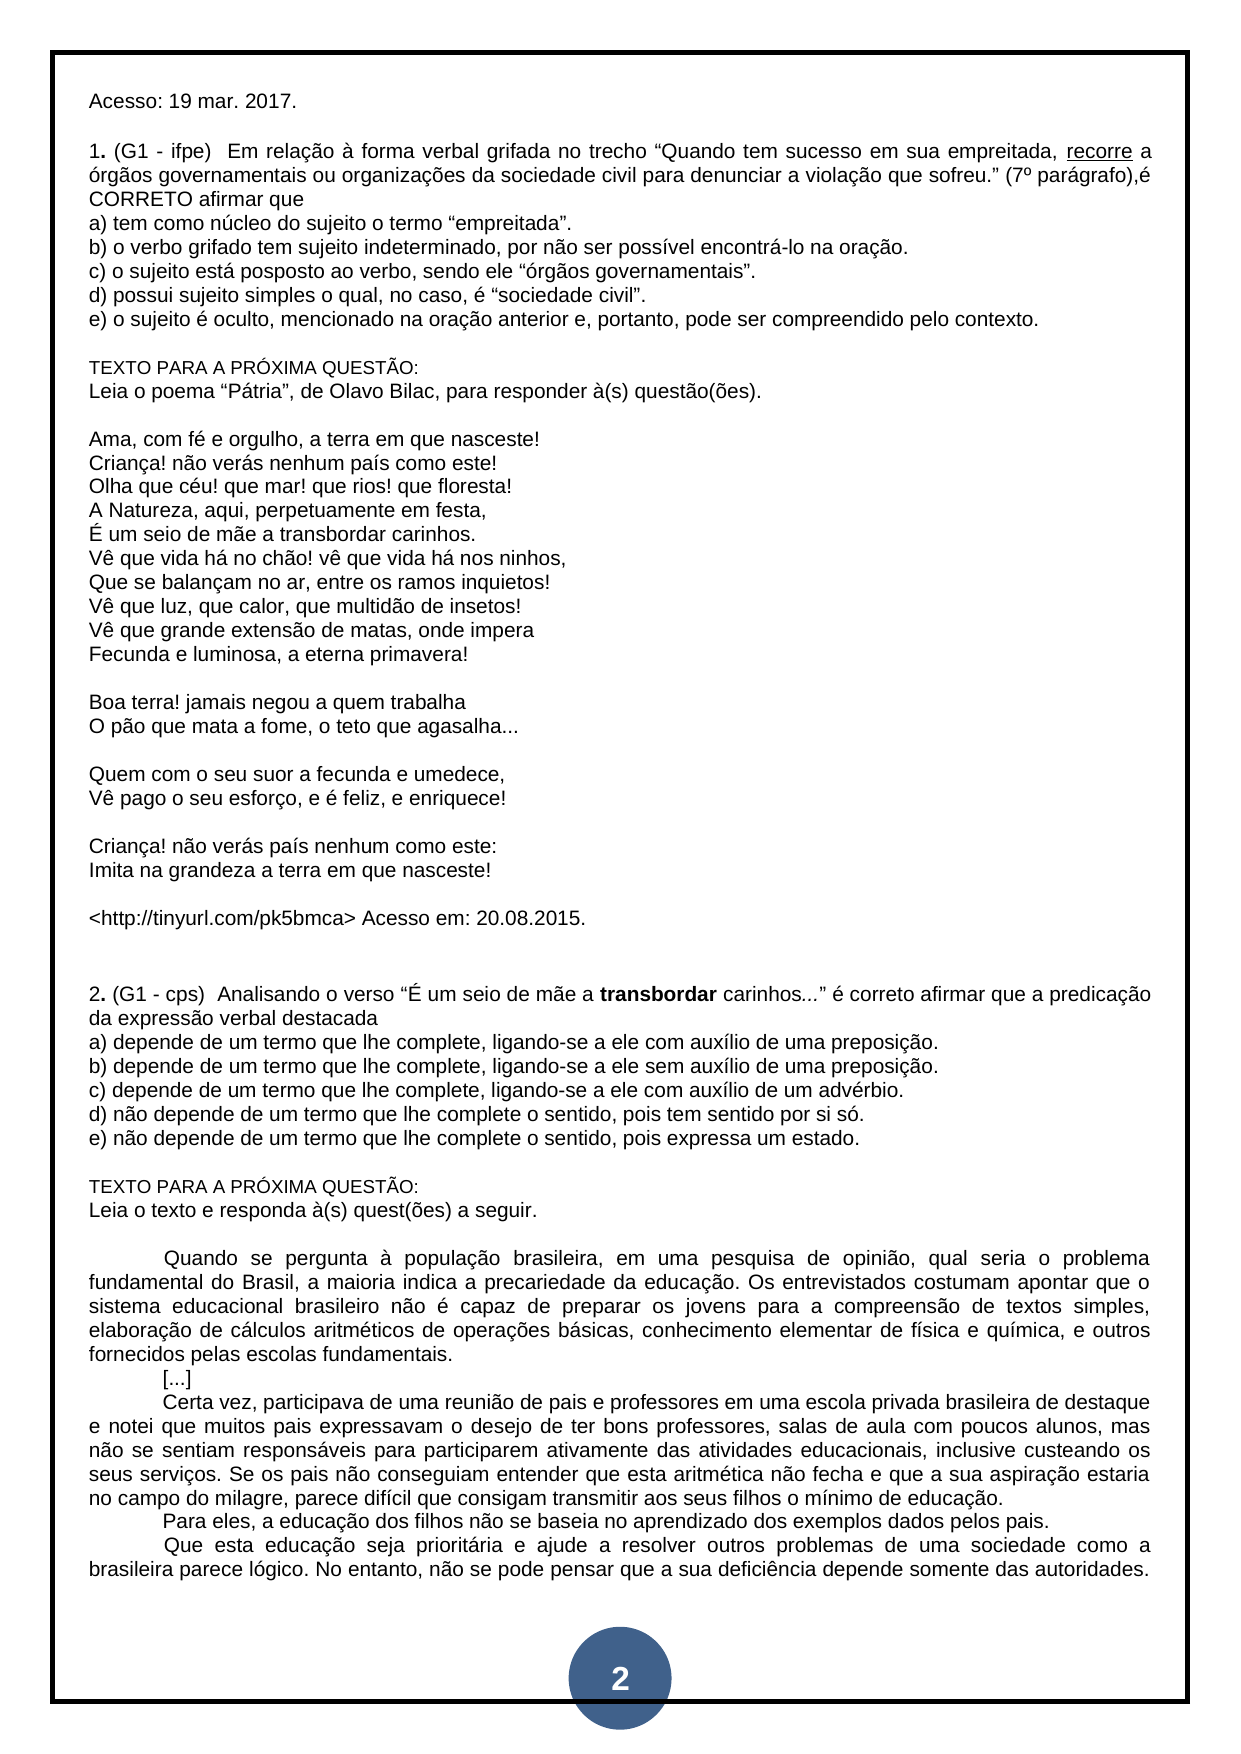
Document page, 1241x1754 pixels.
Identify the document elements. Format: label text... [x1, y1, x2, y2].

text Para eles, a educação dos filhos não se baseia no aprendizado dos exemplos dados pelos pais. [89, 1509, 1152, 1533]
text Boa terra! jamais negou a quem trabalha [89, 690, 1152, 714]
text a) depende de um termo que lhe complete, ligando-se a ele com auxílio de uma preposição. [89, 1030, 1152, 1054]
text e) não depende de um termo que lhe complete o sentido, pois expressa um estado. [89, 1126, 1152, 1150]
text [89, 89, 1152, 113]
text Vê que vida há no chão! vê que vida há nos ninhos, [89, 546, 1152, 570]
text Vê pago o seu esforço, e é feliz, e enriquece! [89, 786, 1152, 810]
text b) depende de um termo que lhe complete, ligando-se a ele sem auxílio de uma preposição. [89, 1054, 1152, 1078]
text d) não depende de um termo que lhe complete o sentido, pois tem sentido por si só. [89, 1102, 1152, 1126]
text Certa vez, participava de uma reunião de pais e professores em uma escola privada brasileira de destaque e notei que muitos pais expressavam o desejo de ter bons professores, salas de aula com poucos alunos, mas não se sentiam responsáveis para participarem ativamente das atividades educacionais, inclusive custeando os seus serviços. Se os pais não conseguiam entender que esta aritmética não fecha e que a sua aspiração estaria no campo do milagre, parece difícil que consigam transmitir aos seus filhos o mínimo de educação. [89, 1389, 1152, 1509]
text Imita na grandeza a terra em que nasceste! [89, 858, 1152, 882]
text Vê que luz, que calor, que multidão de insetos! [89, 594, 1152, 618]
text c) depende de um termo que lhe complete, ligando-se a ele com auxílio de um advérbio. [89, 1078, 1152, 1102]
text Leia o texto e responda à(s) quest(ões) a seguir. [89, 1198, 1152, 1222]
text Criança! não verás país nenhum como este: [89, 834, 1152, 858]
text <http://tinyurl.com/pk5bmca> Acesso em: 20.08.2015. [89, 906, 1152, 929]
text 1. (G1 - ifpe) Em relação à forma verbal grifada no trecho “Quando tem sucesso em sua empreitada, recorre a órgãos governamentais ou organizações da sociedade civil para denunciar a violação que sofreu.” (7º parágrafo),é CORRETO afirmar que [89, 139, 1152, 211]
text Criança! não verás nenhum país como este! [89, 450, 1152, 474]
text Quem com o seu suor a fecunda e umedece, [89, 762, 1152, 786]
text c) o sujeito está posposto ao verbo, sendo ele “órgãos governamentais”. [89, 259, 1152, 283]
text e) o sujeito é oculto, mencionado na oração anterior e, portanto, pode ser compreendido pelo contexto. [89, 307, 1152, 331]
text Ama, com fé e orgulho, a terra em que nasceste! [89, 426, 1152, 450]
text b) o verbo grifado tem sujeito indeterminado, por não ser possível encontrá-lo na oração. [89, 235, 1152, 259]
text Olha que céu! que mar! que rios! que floresta! [89, 474, 1152, 498]
text [...] [89, 1366, 1152, 1389]
text TEXTO PARA A PRÓXIMA QUESTÃO: [89, 1176, 1152, 1198]
text 2. (G1 - cps) Analisando o verso “É um seio de mãe a transbordar carinhos...” é correto afirmar que a predicação da expressão verbal destacada [89, 982, 1152, 1030]
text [89, 1533, 1152, 1581]
text TEXTO PARA A PRÓXIMA QUESTÃO: [89, 357, 1152, 378]
text É um seio de mãe a transbordar carinhos. [89, 522, 1152, 546]
text Que se balançam no ar, entre os ramos inquietos! [89, 570, 1152, 594]
text Vê que grande extensão de matas, onde impera [89, 618, 1152, 642]
text Quando se pergunta à população brasileira, em uma pesquisa de opinião, qual seria o problema fundamental do Brasil, a maioria indica a precariedade da educação. Os entrevistados costumam apontar que o sistema educacional brasileiro não é capaz de preparar os jovens para a compreensão de textos simples, elaboração de cálculos aritméticos de operações básicas, conhecimento elementar de física e química, e outros fornecidos pelas escolas fundamentais. [89, 1246, 1152, 1366]
text A Natureza, aqui, perpetuamente em festa, [89, 498, 1152, 522]
text Leia o poema “Pátria”, de Olavo Bilac, para responder à(s) questão(ões). [89, 378, 1152, 402]
text d) possui sujeito simples o qual, no caso, é “sociedade civil”. [89, 283, 1152, 307]
text Fecunda e luminosa, a eterna primavera! [89, 642, 1152, 666]
text O pão que mata a fome, o teto que agasalha... [89, 714, 1152, 738]
text a) tem como núcleo do sujeito o termo “empreitada”. [89, 211, 1152, 235]
